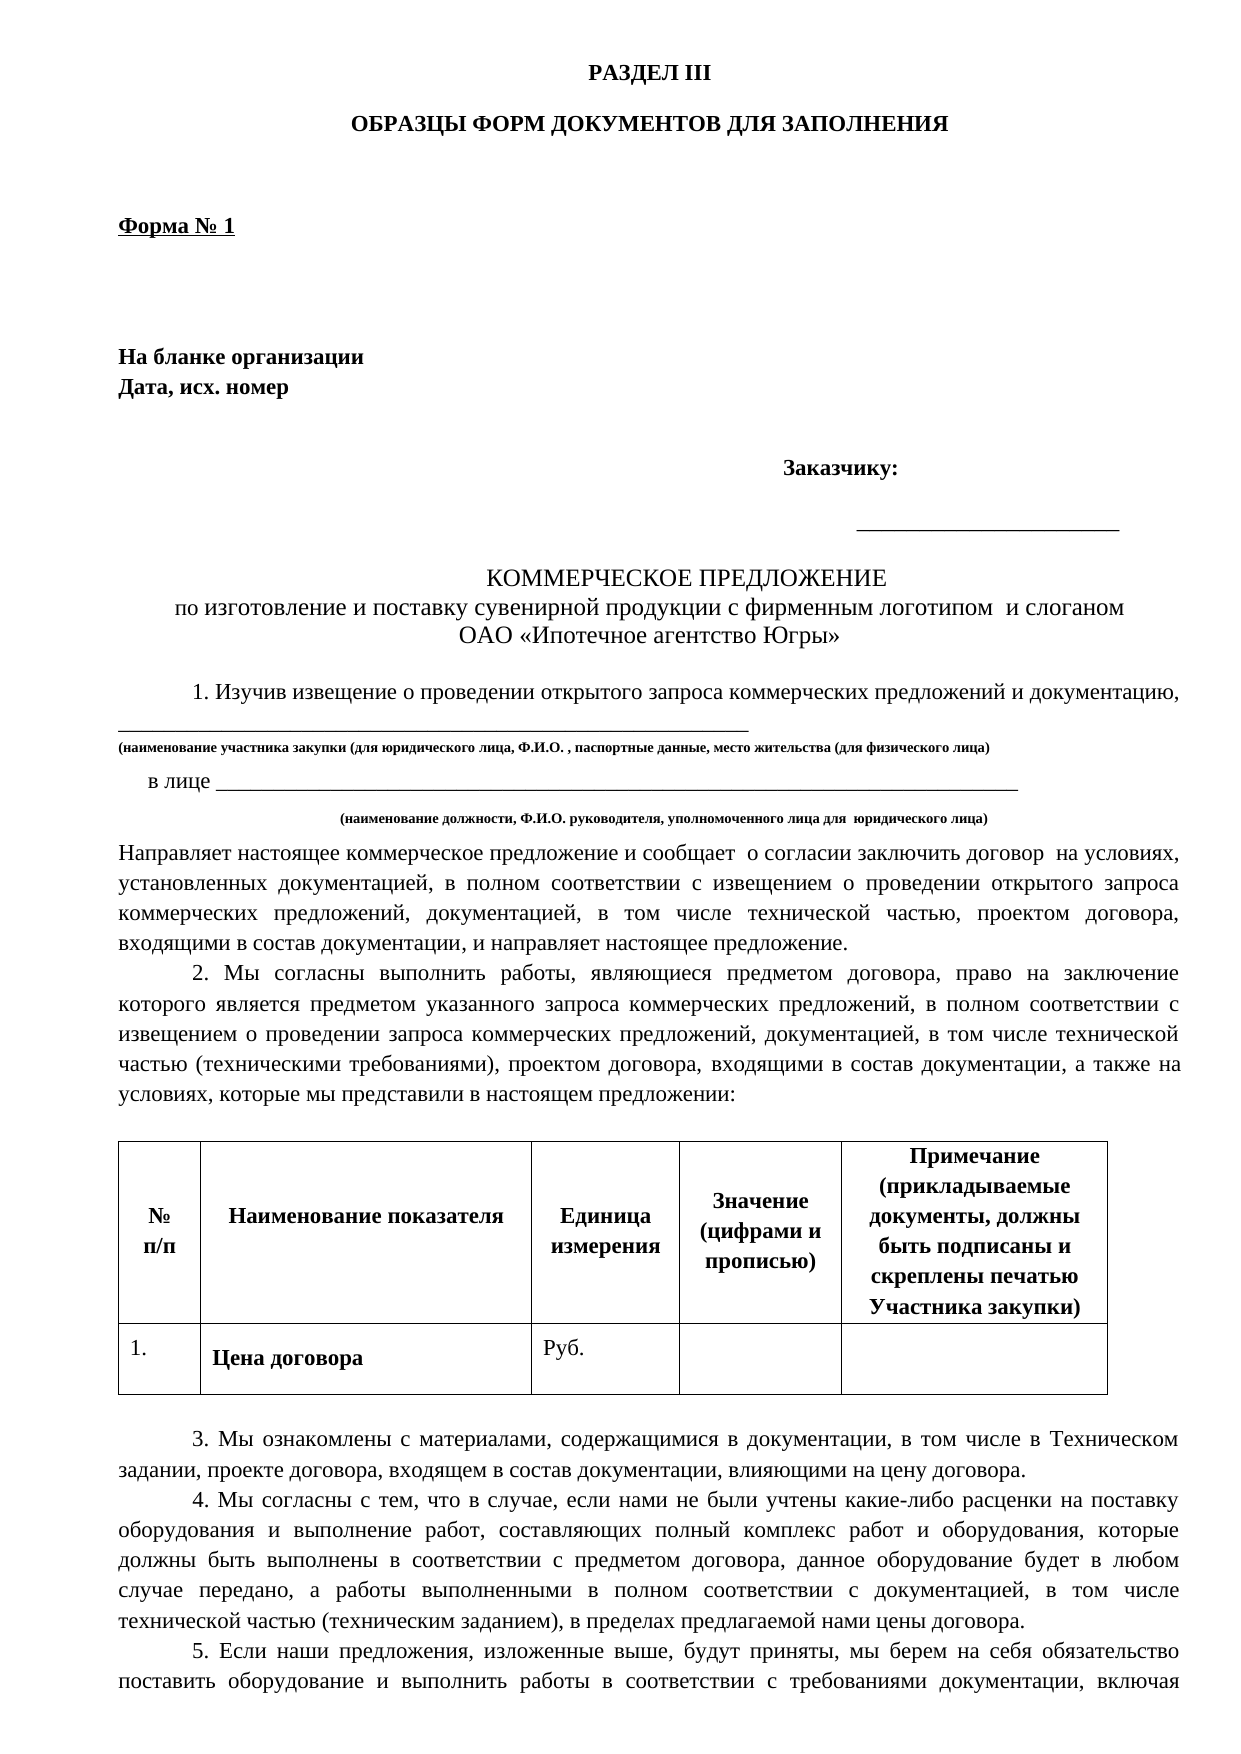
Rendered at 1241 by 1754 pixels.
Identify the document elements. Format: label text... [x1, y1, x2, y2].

table_header Единица измерения [532, 1142, 679, 1323]
text 2. Мы согласны выполнить работы, являющиеся предметом договора, право на заключение которого является предметом указанного запроса коммерческих предложений, в полном соответствии с извещением о проведении запроса коммерческих предложений, документацией, в том числе технической частью (техническими требованиями), проектом договора, входящими в состав документации, а также на условиях, которые мы представили в настоящем предложении: [118, 959, 1181, 1107]
text _____________________ [118, 506, 1181, 534]
text 4. Мы согласны с тем, что в случае, если нами не были учтены какие-либо расценки на поставку оборудования и выполнение работ, составляющих полный комплекс работ и оборудования, которые должны быть выполнены в соответствии с предметом договора, данное оборудование будет в любом случае передано, а работы выполненными в полном соответствии с документацией, в том числе технической частью (техническим заданием), в пределах предлагаемой нами цены договора. [118, 1486, 1181, 1633]
table_header № п/п [119, 1142, 200, 1323]
text 1. Изучив извещение о проведении открытого запроса коммерческих предложений и документацию, _______________________________________________________ [118, 678, 1181, 734]
text КОММЕРЧЕСКОЕ ПРЕДЛОЖЕНИЕ [118, 563, 1181, 592]
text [118, 1637, 1181, 1693]
text в лице ______________________________________________________________________ [148, 767, 1181, 793]
text (наименование участника закупки (для юридического лица, Ф.И.О. , паспортные данные, место жительства (для физического лица) [118, 738, 1181, 767]
text Форма № 1 [118, 212, 1181, 238]
text РАЗДЕЛ III [118, 59, 1181, 85]
text (наименование должности, Ф.И.О. руководителя, уполномоченного лица для юридического лица) [118, 810, 1181, 839]
table_cell Руб. [532, 1324, 679, 1394]
table_header Наименование показателя [201, 1142, 531, 1323]
table_cell [680, 1324, 841, 1394]
text На бланке организации [118, 343, 1181, 369]
table_header Примечание (прикладываемые документы, должны быть подписаны и скреплены печатью Участника закупки) [842, 1142, 1107, 1323]
text Дата, исх. номер [118, 373, 1181, 399]
table_cell [842, 1324, 1107, 1394]
text Заказчику: [709, 454, 1181, 481]
text ОАО «Ипотечное агентство Югры» [118, 621, 1181, 649]
text ОБРАЗЦЫ ФОРМ ДОКУМЕНТОВ ДЛЯ ЗАПОЛНЕНИЯ [118, 110, 1181, 136]
text по изготовление и поставку сувенирной продукции с фирменным логотипом и слоганом [118, 592, 1181, 621]
text Направляет настоящее коммерческое предложение и сообщает о согласии заключить договор на условиях, установленных документацией, в полном соответствии с извещением о проведении открытого запроса коммерческих предложений, документацией, в том числе технической частью, проектом договора, входящими в состав документации, и направляет настоящее предложение. [118, 839, 1181, 956]
text 3. Мы ознакомлены с материалами, содержащимися в документации, в том числе в Техническом задании, проекте договора, входящем в состав документации, влияющими на цену договора. [118, 1426, 1181, 1482]
table_cell 1. [119, 1324, 200, 1394]
table_header Значение (цифрами и прописью) [680, 1142, 841, 1323]
table_cell Цена договора [201, 1324, 531, 1394]
